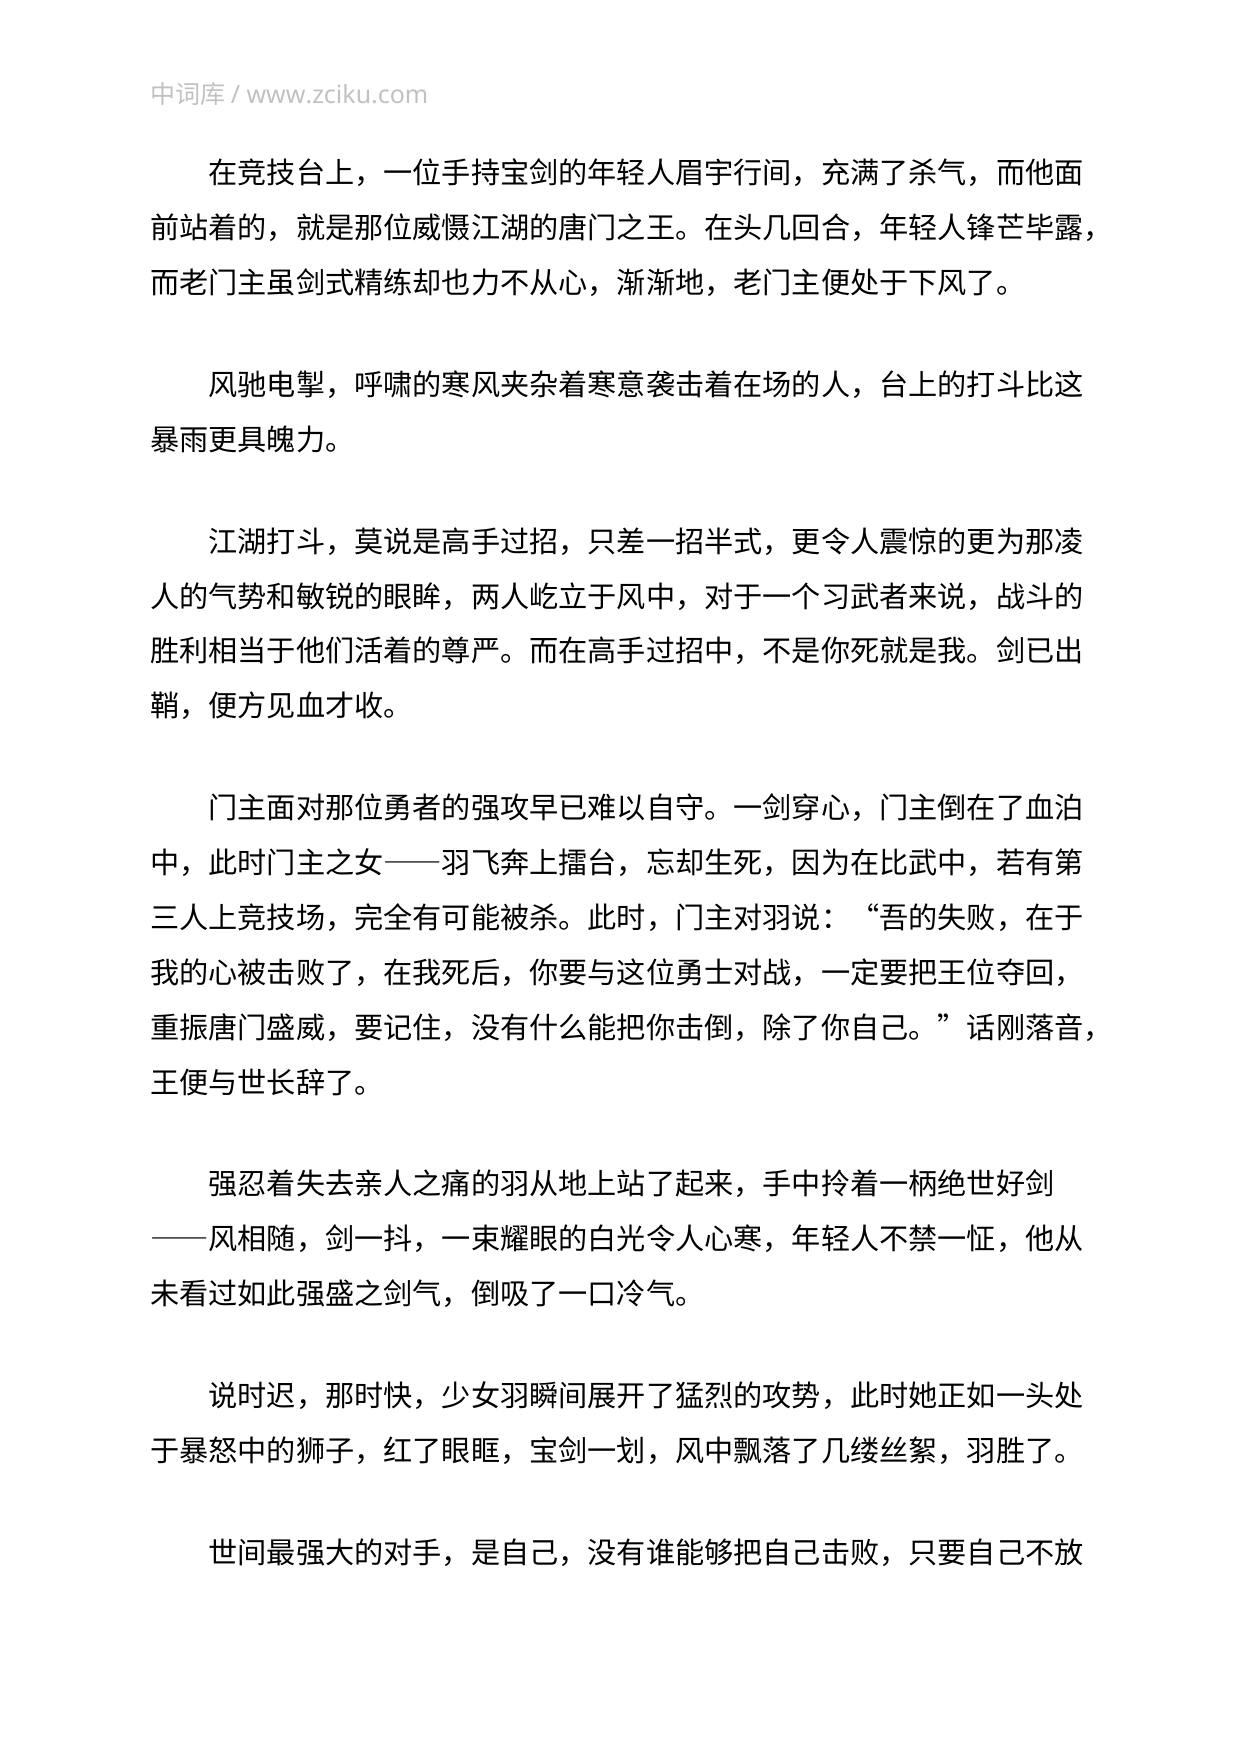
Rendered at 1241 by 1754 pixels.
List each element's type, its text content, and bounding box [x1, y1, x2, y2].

text 江湖打斗，莫说是高手过招，只差一招半式，更令人震惊的更为那凌人的气势和敏锐的眼眸，两人屹立于风中，对于一个习武者来说，战斗的胜利相当于他们活着的尊严。而在高手过招中，不是你死就是我。剑已出鞘，便方见血才收。 [150, 518, 1090, 725]
text 说时迟，那时快，少女羽瞬间展开了猛烈的攻势，此时她正如一头处于暴怒中的狮子，红了眼眶，宝剑一划，风中飘落了几缕丝絮，羽胜了。 [150, 1372, 1090, 1470]
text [150, 1529, 1090, 1571]
text 在竞技台上，一位手持宝剑的年轻人眉宇行间，充满了杀气，而他面前站着的，就是那位威慑江湖的唐门之王。在头几回合，年轻人锋芒毕露，而老门主虽剑式精练却也力不从心，渐渐地，老门主便处于下风了。 [150, 150, 1090, 302]
text 强忍着失去亲人之痛的羽从地上站了起来，手中拎着一柄绝世好剑——风相随，剑一抖，一束耀眼的白光令人心寒，年轻人不禁一怔，他从未看过如此强盛之剑气，倒吸了一口冷气。 [150, 1161, 1090, 1313]
text 风驰电掣，呼啸的寒风夹杂着寒意袭击着在场的人，台上的打斗比这暴雨更具魄力。 [150, 362, 1090, 459]
text 门主面对那位勇者的强攻早已难以自守。一剑穿心，门主倒在了血泊中，此时门主之女——羽飞奔上擂台，忘却生死，因为在比武中，若有第三人上竞技场，完全有可能被杀。此时，门主对羽说：“吾的失败，在于我的心被击败了，在我死后，你要与这位勇士对战，一定要把王位夺回，重振唐门盛威，要记住，没有什么能把你击倒，除了你自己。”话刚落音，王便与世长辞了。 [150, 785, 1090, 1101]
